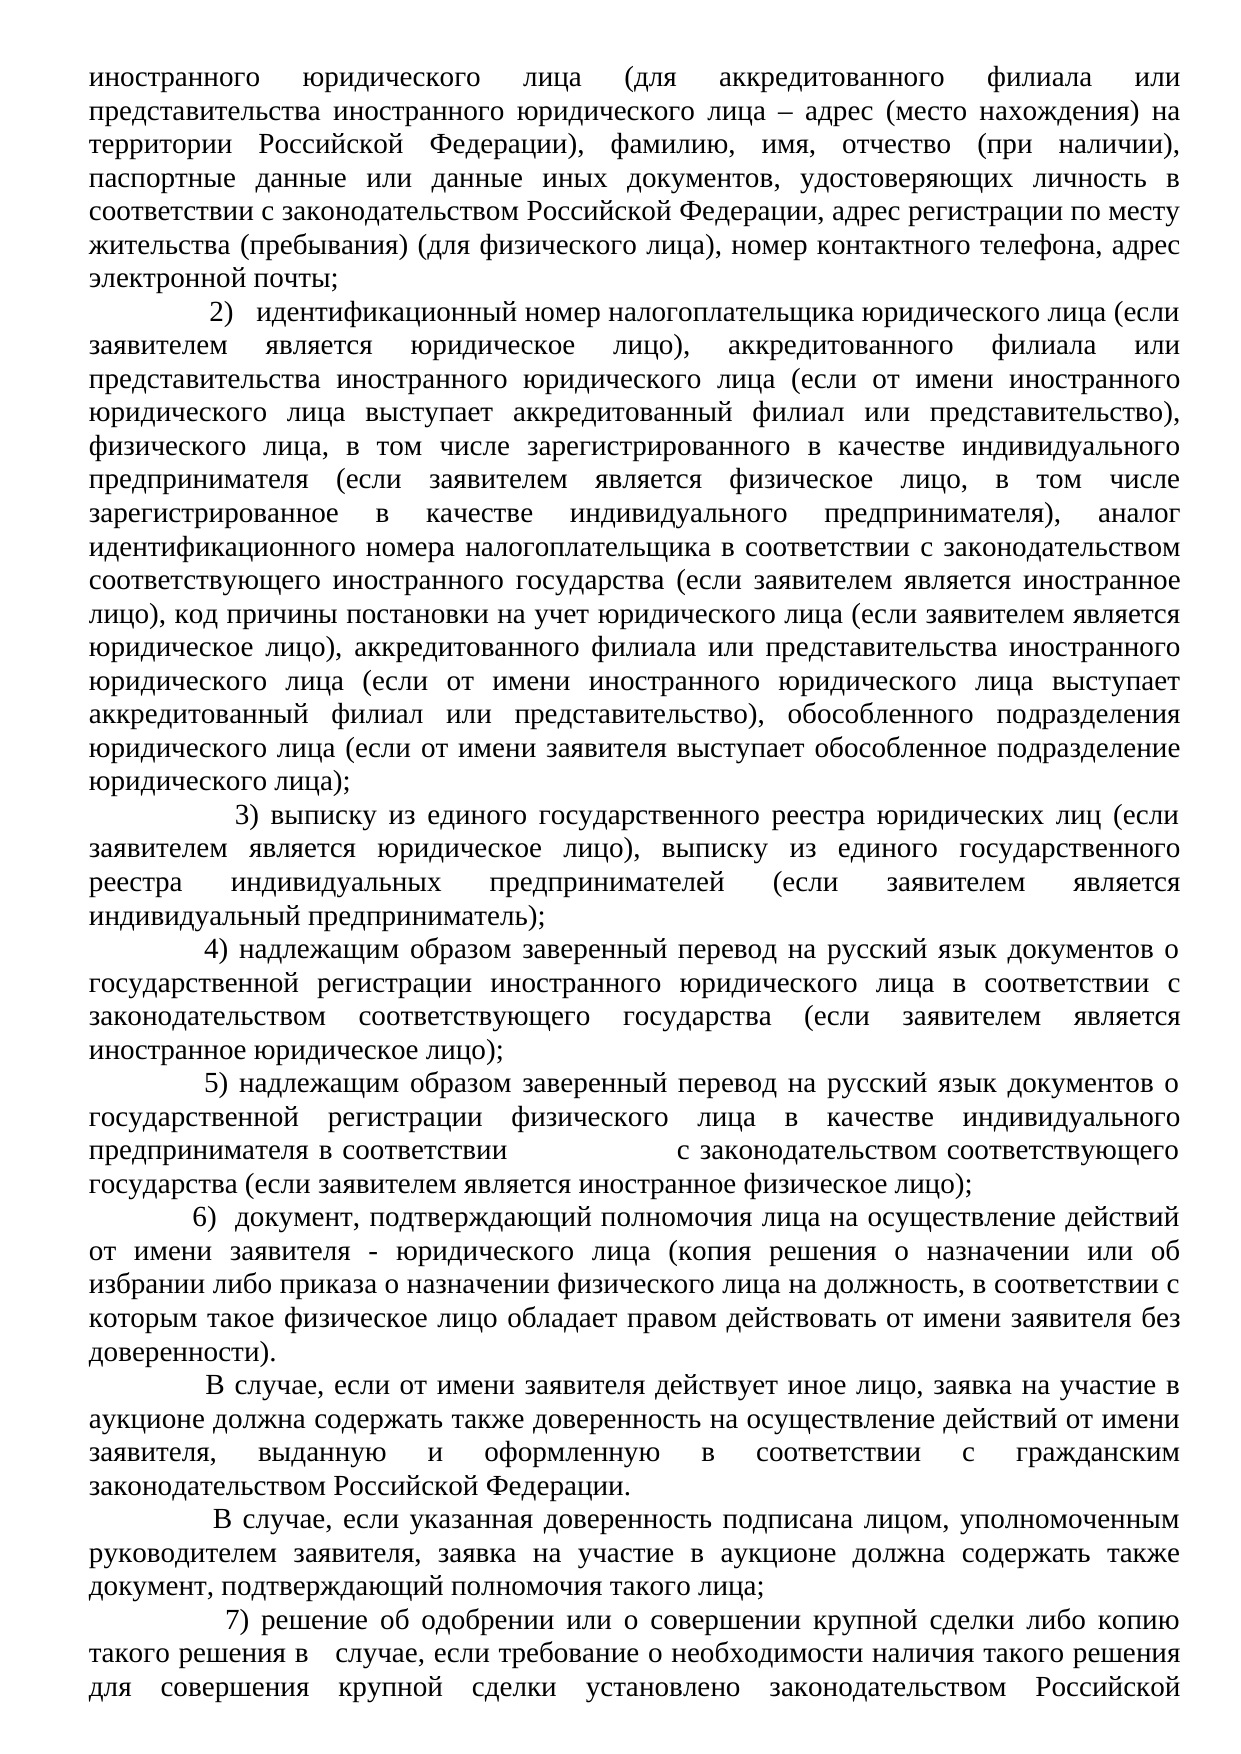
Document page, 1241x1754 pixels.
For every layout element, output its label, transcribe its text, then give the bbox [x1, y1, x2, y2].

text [89, 1602, 1181, 1703]
text 2) идентификационный номер налогоплательщика юридического лица (если заявителем является юридическое лицо), аккредитованного филиала или представительства иностранного юридического лица (если от имени иностранного юридического лица выступает аккредитованный филиал или представительство), физического лица, в том числе зарегистрированного в качестве индивидуального предпринимателя (если заявителем является физическое лицо, в том числе зарегистрированное в качестве индивидуального предпринимателя), аналог идентификационного номера налогоплательщика в соответствии с законодательством соответствующего иностранного государства (если заявителем является иностранное лицо), код причины постановки на учет юридического лица (если заявителем является юридическое лицо), аккредитованного филиала или представительства иностранного юридического лица (если от имени иностранного юридического лица выступает аккредитованный филиал или представительство), обособленного подразделения юридического лица (если от имени заявителя выступает обособленное подразделение юридического лица); [89, 294, 1181, 797]
text 6) документ, подтверждающий полномочия лица на осуществление действий от имени заявителя - юридического лица (копия решения о назначении или об избрании либо приказа о назначении физического лица на должность, в соответствии с которым такое физическое лицо обладает правом действовать от имени заявителя без доверенности). [89, 1199, 1181, 1367]
text 5) надлежащим образом заверенный перевод на русский язык документов о государственной регистрации физического лица в качестве индивидуального предпринимателя в соответствии с законодательством соответствующего государства (если заявителем является иностранное физическое лицо); [89, 1065, 1181, 1199]
text 3) выписку из единого государственного реестра юридических лиц (если заявителем является юридическое лицо), выписку из единого государственного реестра индивидуальных предпринимателей (если заявителем является индивидуальный предприниматель); [89, 797, 1181, 931]
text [89, 59, 1181, 294]
text В случае, если указанная доверенность подписана лицом, уполномоченным руководителем заявителя, заявка на участие в аукционе должна содержать также документ, подтверждающий полномочия такого лица; [89, 1501, 1181, 1602]
text В случае, если от имени заявителя действует иное лицо, заявка на участие в аукционе должна содержать также доверенность на осуществление действий от имени заявителя, выданную и оформленную в соответствии с гражданским законодательством Российской Федерации. [89, 1367, 1181, 1501]
text 4) надлежащим образом заверенный перевод на русский язык документов о государственной регистрации иностранного юридического лица в соответствии с законодательством соответствующего государства (если заявителем является иностранное юридическое лицо); [89, 931, 1181, 1065]
